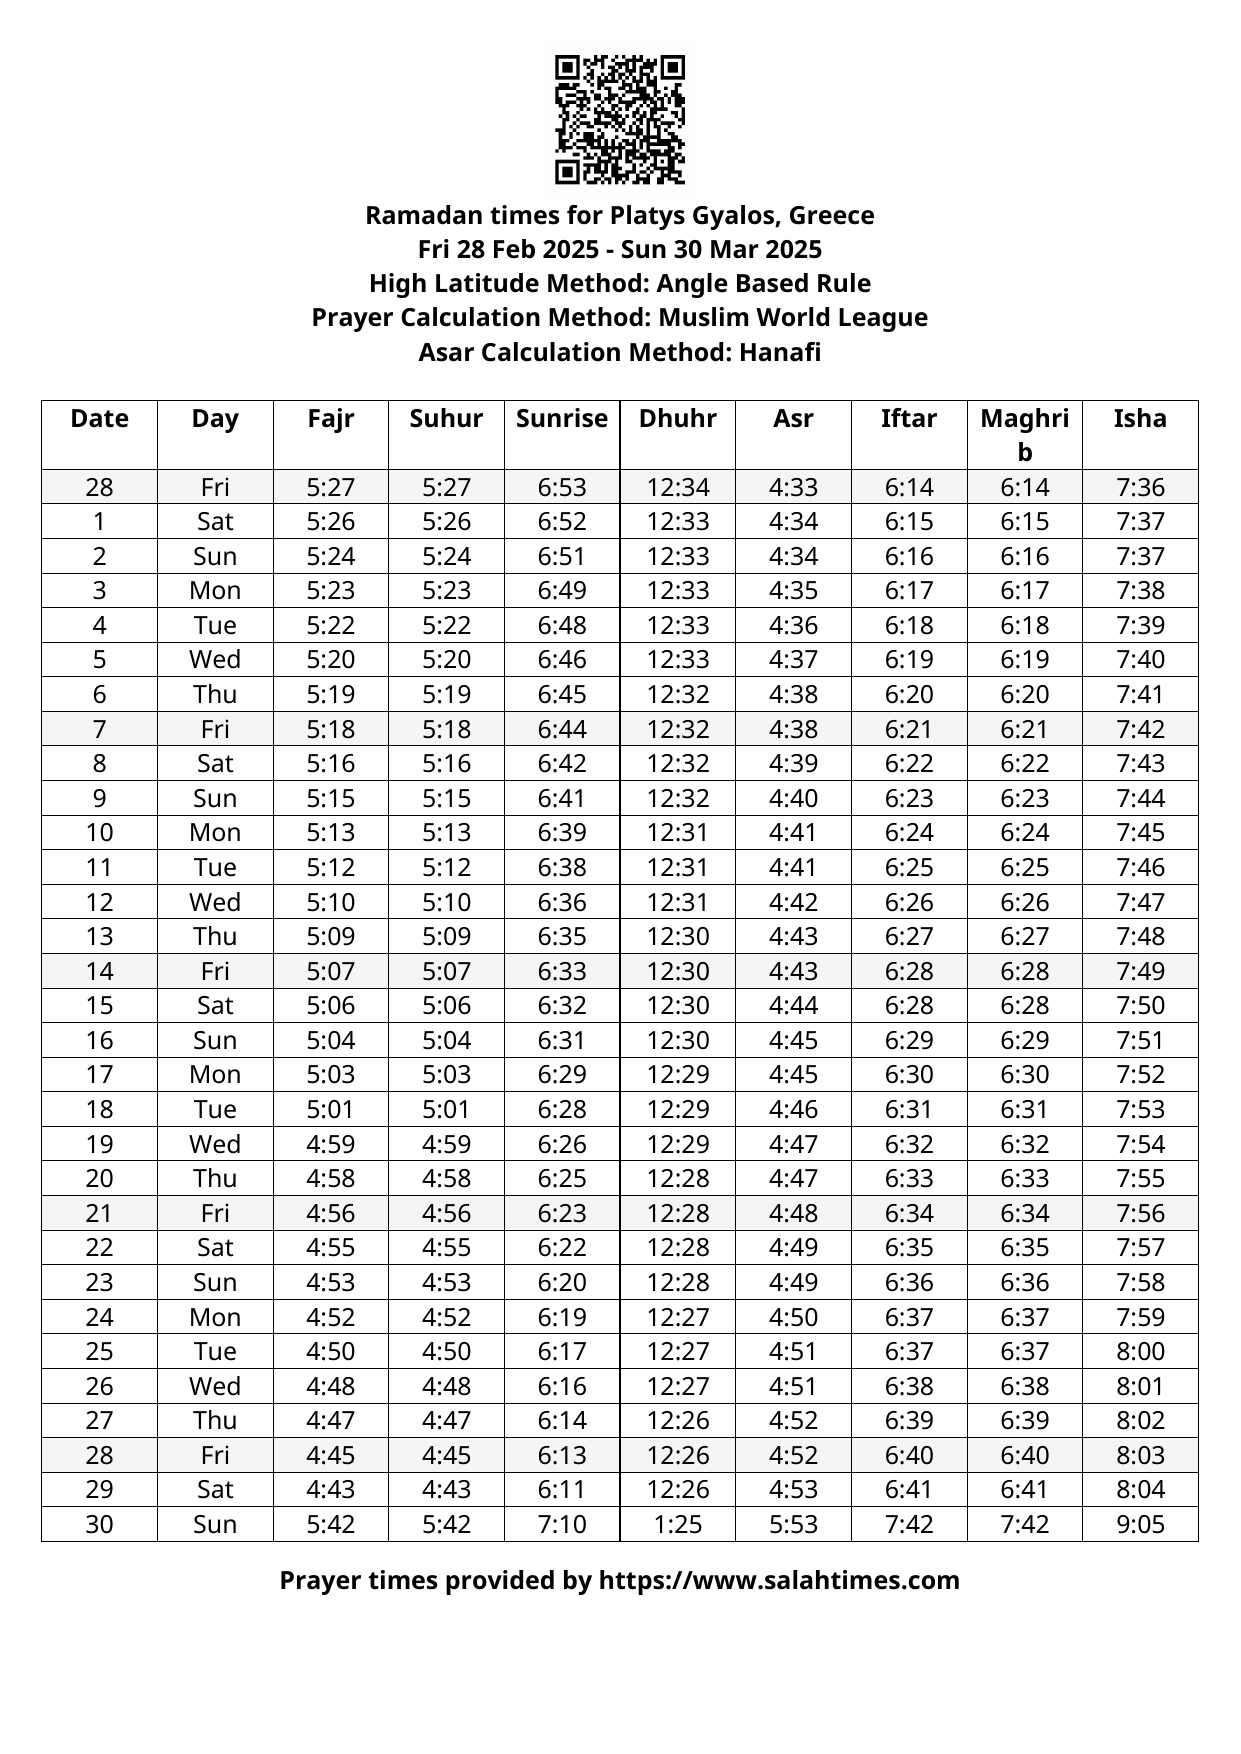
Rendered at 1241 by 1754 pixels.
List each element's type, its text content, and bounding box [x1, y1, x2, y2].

table_cell 6:15 [852, 504, 967, 538]
table_cell 24 [42, 1300, 157, 1333]
table_cell 4:39 [736, 746, 851, 780]
table_cell 12:33 [621, 539, 735, 572]
table_cell 6:22 [968, 746, 1082, 780]
table_cell 8 [42, 746, 157, 780]
table_cell Fri [158, 1196, 273, 1229]
table_cell 7:50 [1083, 989, 1198, 1022]
table_cell 6:25 [852, 850, 967, 884]
table_cell 22 [42, 1231, 157, 1264]
table_cell 5:53 [736, 1507, 851, 1541]
text Ramadan times for Platys Gyalos, Greece [42, 198, 1198, 232]
table_cell 4:36 [736, 608, 851, 642]
table_cell 17 [42, 1058, 157, 1091]
table_cell 6:20 [505, 1265, 619, 1299]
table_cell 7:49 [1083, 954, 1198, 987]
table_cell 6:23 [505, 1196, 619, 1229]
table_cell 4:53 [736, 1473, 851, 1506]
table_cell 5:26 [389, 504, 504, 538]
table_cell Sat [158, 504, 273, 538]
table_cell 4:40 [736, 781, 851, 814]
table_cell 6:34 [968, 1196, 1082, 1229]
table_cell 4:43 [736, 919, 851, 953]
table_cell 7:52 [1083, 1058, 1198, 1091]
table_cell 6:36 [505, 885, 619, 918]
table_cell 6:45 [505, 677, 619, 711]
table_cell 5:23 [274, 574, 388, 607]
table_cell 6:40 [968, 1438, 1082, 1472]
table_cell 4:43 [736, 954, 851, 987]
table_cell 6:34 [852, 1196, 967, 1229]
table_cell 6:36 [852, 1265, 967, 1299]
table_cell 6:37 [852, 1300, 967, 1333]
table_cell 5:12 [274, 850, 388, 884]
table_cell 12:30 [621, 1023, 735, 1057]
table_cell 6:27 [968, 919, 1082, 953]
table_cell 6:29 [852, 1023, 967, 1057]
table_cell Fri [158, 712, 273, 745]
table_cell 4:47 [736, 1127, 851, 1160]
table_cell 4:38 [736, 677, 851, 711]
table_cell 4:50 [736, 1300, 851, 1333]
table_cell 5:09 [274, 919, 388, 953]
table_cell 5:42 [274, 1507, 388, 1541]
table_cell 4:52 [736, 1404, 851, 1437]
table_cell Tue [158, 1092, 273, 1126]
table_cell 5:20 [389, 643, 504, 676]
table_cell 4:53 [274, 1265, 388, 1299]
table_cell 16 [42, 1023, 157, 1057]
table_cell 6:20 [852, 677, 967, 711]
text Prayer times provided by https://www.salahtimes.com [42, 1563, 1198, 1597]
table_cell 12:33 [621, 608, 735, 642]
table_cell 12:30 [621, 989, 735, 1022]
table_cell 12:33 [621, 504, 735, 538]
table_cell 12:28 [621, 1265, 735, 1299]
table_cell 18 [42, 1092, 157, 1126]
table_cell 7:37 [1083, 539, 1198, 572]
table_cell 6:29 [968, 1023, 1082, 1057]
table_cell 6:33 [968, 1161, 1082, 1195]
table_cell 5:03 [389, 1058, 504, 1091]
table_cell 5:18 [389, 712, 504, 745]
table_cell 6:39 [968, 1404, 1082, 1437]
table_cell 6:33 [852, 1161, 967, 1195]
table_cell 6:13 [505, 1438, 619, 1472]
table_cell 12:29 [621, 1092, 735, 1126]
table_cell 5:07 [274, 954, 388, 987]
table_cell 4:53 [389, 1265, 504, 1299]
table_cell 7:59 [1083, 1300, 1198, 1333]
table_cell 4:45 [736, 1058, 851, 1091]
table_cell Sun [158, 1265, 273, 1299]
table_cell Wed [158, 1127, 273, 1160]
table_cell 12:28 [621, 1161, 735, 1195]
table_cell 12:31 [621, 885, 735, 918]
table_cell Sun [158, 1507, 273, 1541]
table_cell 7:37 [1083, 504, 1198, 538]
table_cell 15 [42, 989, 157, 1022]
table_cell 4:49 [736, 1231, 851, 1264]
table_cell 6:31 [852, 1092, 967, 1126]
table_cell Mon [158, 1300, 273, 1333]
table_cell 11 [42, 850, 157, 884]
table_cell 7:57 [1083, 1231, 1198, 1264]
table_header Day [158, 401, 273, 469]
table_cell 4:41 [736, 850, 851, 884]
text Asar Calculation Method: Hanafi [42, 334, 1198, 368]
table_cell 5:22 [274, 608, 388, 642]
table_cell 5:19 [389, 677, 504, 711]
table_cell 5:04 [389, 1023, 504, 1057]
table_cell 5:16 [274, 746, 388, 780]
table_cell 4:48 [389, 1369, 504, 1402]
table_cell 6:33 [505, 954, 619, 987]
table_cell 7:53 [1083, 1092, 1198, 1126]
table_cell 5:12 [389, 850, 504, 884]
table_cell 12:33 [621, 574, 735, 607]
table_cell 4:58 [274, 1161, 388, 1195]
table_cell 4:47 [274, 1404, 388, 1437]
table_cell 5:19 [274, 677, 388, 711]
table_cell 6:46 [505, 643, 619, 676]
table_cell 4:52 [274, 1300, 388, 1333]
table_cell 5:04 [274, 1023, 388, 1057]
table_cell 30 [42, 1507, 157, 1541]
table_cell 1 [42, 504, 157, 538]
table_cell 5:22 [389, 608, 504, 642]
table_cell 7:42 [1083, 712, 1198, 745]
table_header Date [42, 401, 157, 469]
table_cell 7 [42, 712, 157, 745]
table_cell 6:36 [968, 1265, 1082, 1299]
table_cell 4:43 [274, 1473, 388, 1506]
table_header Isha [1083, 401, 1198, 469]
table_cell 6:19 [505, 1300, 619, 1333]
table_cell Thu [158, 677, 273, 711]
table_header Fajr [274, 401, 388, 469]
table_cell 6:37 [852, 1334, 967, 1368]
table_cell Fri [158, 470, 273, 503]
table_cell 4:46 [736, 1092, 851, 1126]
table_cell 4:37 [736, 643, 851, 676]
table_cell 12:26 [621, 1404, 735, 1437]
table_cell 1:25 [621, 1507, 735, 1541]
table_cell 4:55 [274, 1231, 388, 1264]
table_cell 7:51 [1083, 1023, 1198, 1057]
table_cell 12:33 [621, 643, 735, 676]
table_cell 4:48 [736, 1196, 851, 1229]
table_cell 4:35 [736, 574, 851, 607]
table_cell 6:14 [852, 470, 967, 503]
table_cell 4:56 [274, 1196, 388, 1229]
table_cell 6:28 [505, 1092, 619, 1126]
table_cell 5:18 [274, 712, 388, 745]
table_cell 5:13 [389, 816, 504, 849]
table_cell 6:44 [505, 712, 619, 745]
table_cell 7:45 [1083, 816, 1198, 849]
table_cell 13 [42, 919, 157, 953]
table_cell 7:41 [1083, 677, 1198, 711]
table_cell 6:31 [505, 1023, 619, 1057]
table_cell 12:27 [621, 1334, 735, 1368]
table_cell 6:26 [505, 1127, 619, 1160]
table_cell 7:40 [1083, 643, 1198, 676]
table_cell 4:45 [389, 1438, 504, 1472]
table_cell 6:32 [968, 1127, 1082, 1160]
table_cell 5:15 [274, 781, 388, 814]
table_cell 7:36 [1083, 470, 1198, 503]
table_cell 6:18 [852, 608, 967, 642]
table_cell 12:30 [621, 919, 735, 953]
table_cell 6:22 [505, 1231, 619, 1264]
table_cell 12:32 [621, 677, 735, 711]
table_cell 8:03 [1083, 1438, 1198, 1472]
table_cell 7:46 [1083, 850, 1198, 884]
table_cell 5:42 [389, 1507, 504, 1541]
table_cell 12:32 [621, 746, 735, 780]
table_cell 4 [42, 608, 157, 642]
table_cell 7:38 [1083, 574, 1198, 607]
table_cell 4:58 [389, 1161, 504, 1195]
table_cell 7:42 [852, 1507, 967, 1541]
table_cell 21 [42, 1196, 157, 1229]
table_cell 5:06 [274, 989, 388, 1022]
table_cell Thu [158, 1161, 273, 1195]
table_cell 6:17 [852, 574, 967, 607]
table_cell 6:38 [505, 850, 619, 884]
table_cell 6:53 [505, 470, 619, 503]
table_cell 7:48 [1083, 919, 1198, 953]
table_cell 4:34 [736, 539, 851, 572]
table_cell Sun [158, 781, 273, 814]
table_cell 6:39 [852, 1404, 967, 1437]
table_cell 4:50 [274, 1334, 388, 1368]
table_cell 7:55 [1083, 1161, 1198, 1195]
table_cell 5:10 [274, 885, 388, 918]
table_cell 5:06 [389, 989, 504, 1022]
table_cell 4:47 [389, 1404, 504, 1437]
table_cell 5:01 [274, 1092, 388, 1126]
table_cell 4:51 [736, 1369, 851, 1402]
table_cell Sat [158, 1473, 273, 1506]
table_cell 6:23 [968, 781, 1082, 814]
table_cell Sun [158, 1023, 273, 1057]
table_cell 3 [42, 574, 157, 607]
table_cell 12:32 [621, 781, 735, 814]
table_cell Mon [158, 1058, 273, 1091]
table_cell 6:52 [505, 504, 619, 538]
table_cell Wed [158, 1369, 273, 1402]
table_cell 6:23 [852, 781, 967, 814]
table_cell 12:29 [621, 1127, 735, 1160]
table_cell 4:41 [736, 816, 851, 849]
table_cell 6:16 [505, 1369, 619, 1402]
text Fri 28 Feb 2025 - Sun 30 Mar 2025 [42, 232, 1198, 266]
table_cell 6:35 [968, 1231, 1082, 1264]
table_cell 6:38 [852, 1369, 967, 1402]
table_cell 12:32 [621, 712, 735, 745]
table_cell 20 [42, 1161, 157, 1195]
table_cell 8:02 [1083, 1404, 1198, 1437]
table_cell 4:48 [274, 1369, 388, 1402]
table_cell 5:26 [274, 504, 388, 538]
table_cell 4:45 [736, 1023, 851, 1057]
table_cell 12:31 [621, 816, 735, 849]
table_cell 5:09 [389, 919, 504, 953]
table_cell 6:15 [968, 504, 1082, 538]
table_header Iftar [852, 401, 967, 469]
table_cell Tue [158, 1334, 273, 1368]
table_cell 6:42 [505, 746, 619, 780]
table_cell 6 [42, 677, 157, 711]
table_cell 5:20 [274, 643, 388, 676]
table_cell 4:33 [736, 470, 851, 503]
table_cell 7:39 [1083, 608, 1198, 642]
table_cell 12 [42, 885, 157, 918]
table_cell 12:29 [621, 1058, 735, 1091]
table_cell 6:25 [505, 1161, 619, 1195]
table_cell 9:05 [1083, 1507, 1198, 1541]
table_cell 4:44 [736, 989, 851, 1022]
text High Latitude Method: Angle Based Rule [42, 266, 1198, 300]
table_cell 12:28 [621, 1196, 735, 1229]
table_cell 6:28 [968, 954, 1082, 987]
table_cell 4:47 [736, 1161, 851, 1195]
table_cell 6:19 [968, 643, 1082, 676]
table_cell 5:13 [274, 816, 388, 849]
table_cell 4:52 [389, 1300, 504, 1333]
table_cell 6:14 [505, 1404, 619, 1437]
table_cell 6:26 [968, 885, 1082, 918]
table_cell 6:49 [505, 574, 619, 607]
table_cell 6:39 [505, 816, 619, 849]
table_cell Thu [158, 919, 273, 953]
table_cell 29 [42, 1473, 157, 1506]
table_cell 12:30 [621, 954, 735, 987]
table_header Suhur [389, 401, 504, 469]
table_cell Sat [158, 746, 273, 780]
table_cell 6:19 [852, 643, 967, 676]
table_cell 6:30 [968, 1058, 1082, 1091]
table_cell Mon [158, 574, 273, 607]
table_cell 5:23 [389, 574, 504, 607]
table_cell 5:16 [389, 746, 504, 780]
table_cell 5:24 [389, 539, 504, 572]
table_cell 6:17 [968, 574, 1082, 607]
table_cell 7:47 [1083, 885, 1198, 918]
table_cell 23 [42, 1265, 157, 1299]
table_cell 5 [42, 643, 157, 676]
table_cell 7:58 [1083, 1265, 1198, 1299]
table_cell 12:26 [621, 1438, 735, 1472]
table_cell Thu [158, 1404, 273, 1437]
table_cell 6:24 [968, 816, 1082, 849]
table_cell Sun [158, 539, 273, 572]
table_cell 6:41 [852, 1473, 967, 1506]
table_cell 5:27 [389, 470, 504, 503]
table_cell Mon [158, 816, 273, 849]
table_cell 7:42 [968, 1507, 1082, 1541]
table_cell 6:25 [968, 850, 1082, 884]
table_cell Sat [158, 989, 273, 1022]
table_cell 14 [42, 954, 157, 987]
table_cell 7:44 [1083, 781, 1198, 814]
table_header Asr [736, 401, 851, 469]
table_cell 6:27 [852, 919, 967, 953]
table_cell 6:11 [505, 1473, 619, 1506]
table_cell 6:24 [852, 816, 967, 849]
table_cell 6:26 [852, 885, 967, 918]
table_cell 6:16 [852, 539, 967, 572]
table_cell 4:52 [736, 1438, 851, 1472]
table_cell 4:51 [736, 1334, 851, 1368]
table_cell Wed [158, 885, 273, 918]
table_cell 12:27 [621, 1369, 735, 1402]
table_header Maghrib [968, 401, 1082, 469]
table_cell 8:04 [1083, 1473, 1198, 1506]
table_cell 6:28 [852, 954, 967, 987]
table_cell 4:56 [389, 1196, 504, 1229]
table_cell Tue [158, 608, 273, 642]
picture [542, 41, 699, 198]
table_cell 6:41 [968, 1473, 1082, 1506]
table_cell 4:59 [274, 1127, 388, 1160]
table_cell 6:37 [968, 1300, 1082, 1333]
table_cell Wed [158, 643, 273, 676]
table_cell 6:16 [968, 539, 1082, 572]
table_cell 6:32 [505, 989, 619, 1022]
table_cell 6:20 [968, 677, 1082, 711]
table_cell 7:10 [505, 1507, 619, 1541]
table_cell 6:22 [852, 746, 967, 780]
table_cell 6:32 [852, 1127, 967, 1160]
table_cell 6:29 [505, 1058, 619, 1091]
table_cell 5:03 [274, 1058, 388, 1091]
table_cell 19 [42, 1127, 157, 1160]
table_cell 6:41 [505, 781, 619, 814]
table_cell 6:18 [968, 608, 1082, 642]
table_cell 6:31 [968, 1092, 1082, 1126]
table_cell 8:01 [1083, 1369, 1198, 1402]
table_cell 4:55 [389, 1231, 504, 1264]
table_cell 4:38 [736, 712, 851, 745]
table_cell 27 [42, 1404, 157, 1437]
table_cell Fri [158, 954, 273, 987]
table_cell 28 [42, 470, 157, 503]
table_cell 6:37 [968, 1334, 1082, 1368]
table_cell 5:27 [274, 470, 388, 503]
table_cell 12:27 [621, 1300, 735, 1333]
table_cell 6:35 [505, 919, 619, 953]
table_cell 12:31 [621, 850, 735, 884]
table_cell 2 [42, 539, 157, 572]
text Prayer Calculation Method: Muslim World League [42, 300, 1198, 334]
table_cell 4:59 [389, 1127, 504, 1160]
table_cell 12:28 [621, 1231, 735, 1264]
table_cell 6:51 [505, 539, 619, 572]
table_cell 25 [42, 1334, 157, 1368]
table_cell 5:01 [389, 1092, 504, 1126]
table_cell 4:49 [736, 1265, 851, 1299]
table_cell 6:28 [852, 989, 967, 1022]
table_cell 12:26 [621, 1473, 735, 1506]
table_cell Sat [158, 1231, 273, 1264]
table_cell 6:35 [852, 1231, 967, 1264]
table_cell 6:14 [968, 470, 1082, 503]
table_cell 10 [42, 816, 157, 849]
table_cell 8:00 [1083, 1334, 1198, 1368]
table_cell 7:54 [1083, 1127, 1198, 1160]
table_header Sunrise [505, 401, 619, 469]
table_cell 6:38 [968, 1369, 1082, 1402]
table_cell 5:10 [389, 885, 504, 918]
table_cell 28 [42, 1438, 157, 1472]
table_cell 5:07 [389, 954, 504, 987]
table_cell 4:43 [389, 1473, 504, 1506]
table_cell 5:24 [274, 539, 388, 572]
table_cell Tue [158, 850, 273, 884]
table_cell 6:48 [505, 608, 619, 642]
table_cell 9 [42, 781, 157, 814]
table_cell 6:30 [852, 1058, 967, 1091]
table_cell 26 [42, 1369, 157, 1402]
table_cell 7:56 [1083, 1196, 1198, 1229]
table_cell 5:15 [389, 781, 504, 814]
table_cell 6:28 [968, 989, 1082, 1022]
table_cell 6:40 [852, 1438, 967, 1472]
table_cell 4:42 [736, 885, 851, 918]
table_header Dhuhr [621, 401, 735, 469]
table_cell 4:34 [736, 504, 851, 538]
table_cell 4:50 [389, 1334, 504, 1368]
table_cell 12:34 [621, 470, 735, 503]
table_cell 7:43 [1083, 746, 1198, 780]
table_cell Fri [158, 1438, 273, 1472]
table_cell 6:21 [852, 712, 967, 745]
table_cell 4:45 [274, 1438, 388, 1472]
table_cell 6:17 [505, 1334, 619, 1368]
table_cell 6:21 [968, 712, 1082, 745]
